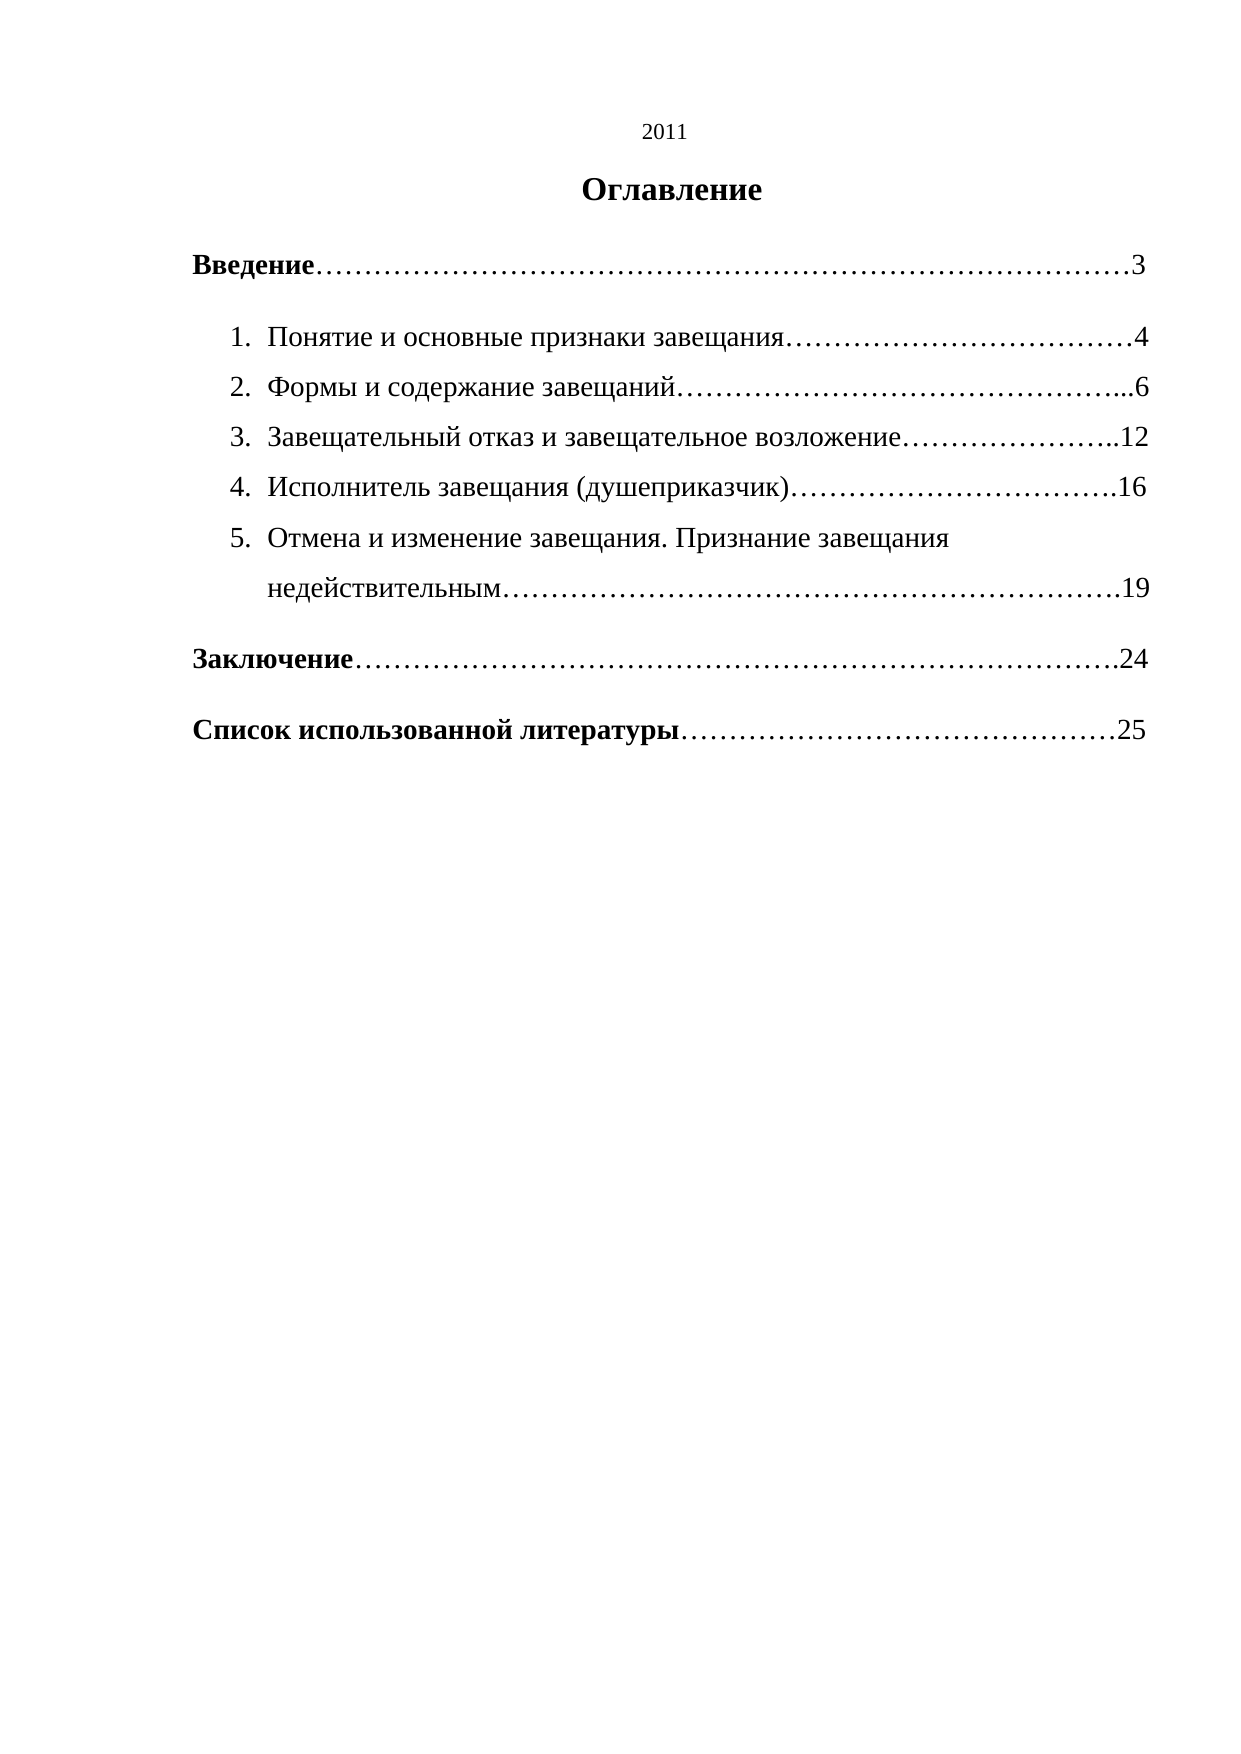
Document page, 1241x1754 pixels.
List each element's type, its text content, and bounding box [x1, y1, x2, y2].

text Введение…………………………………………………………………………3 [192, 247, 1152, 281]
text Оглавление [177, 169, 1152, 207]
list Понятие и основные признаки завещания………………………………4 [229, 319, 1152, 352]
list Формы и содержание завещаний………………………………………...6 [229, 369, 1152, 402]
text Список использованной литературы………………………………………25 [192, 712, 1152, 746]
list Исполнитель завещания (душеприказчик)…………………………….16 [229, 469, 1152, 503]
text Заключение…………………………………………………………………….24 [192, 641, 1152, 675]
list Отмена и изменение завещания. Признание завещания недействительным……………………………………………………….19 [229, 520, 1152, 604]
text 2011 [177, 118, 1152, 144]
list Завещательный отказ и завещательное возложение…………………..12 [229, 419, 1152, 453]
